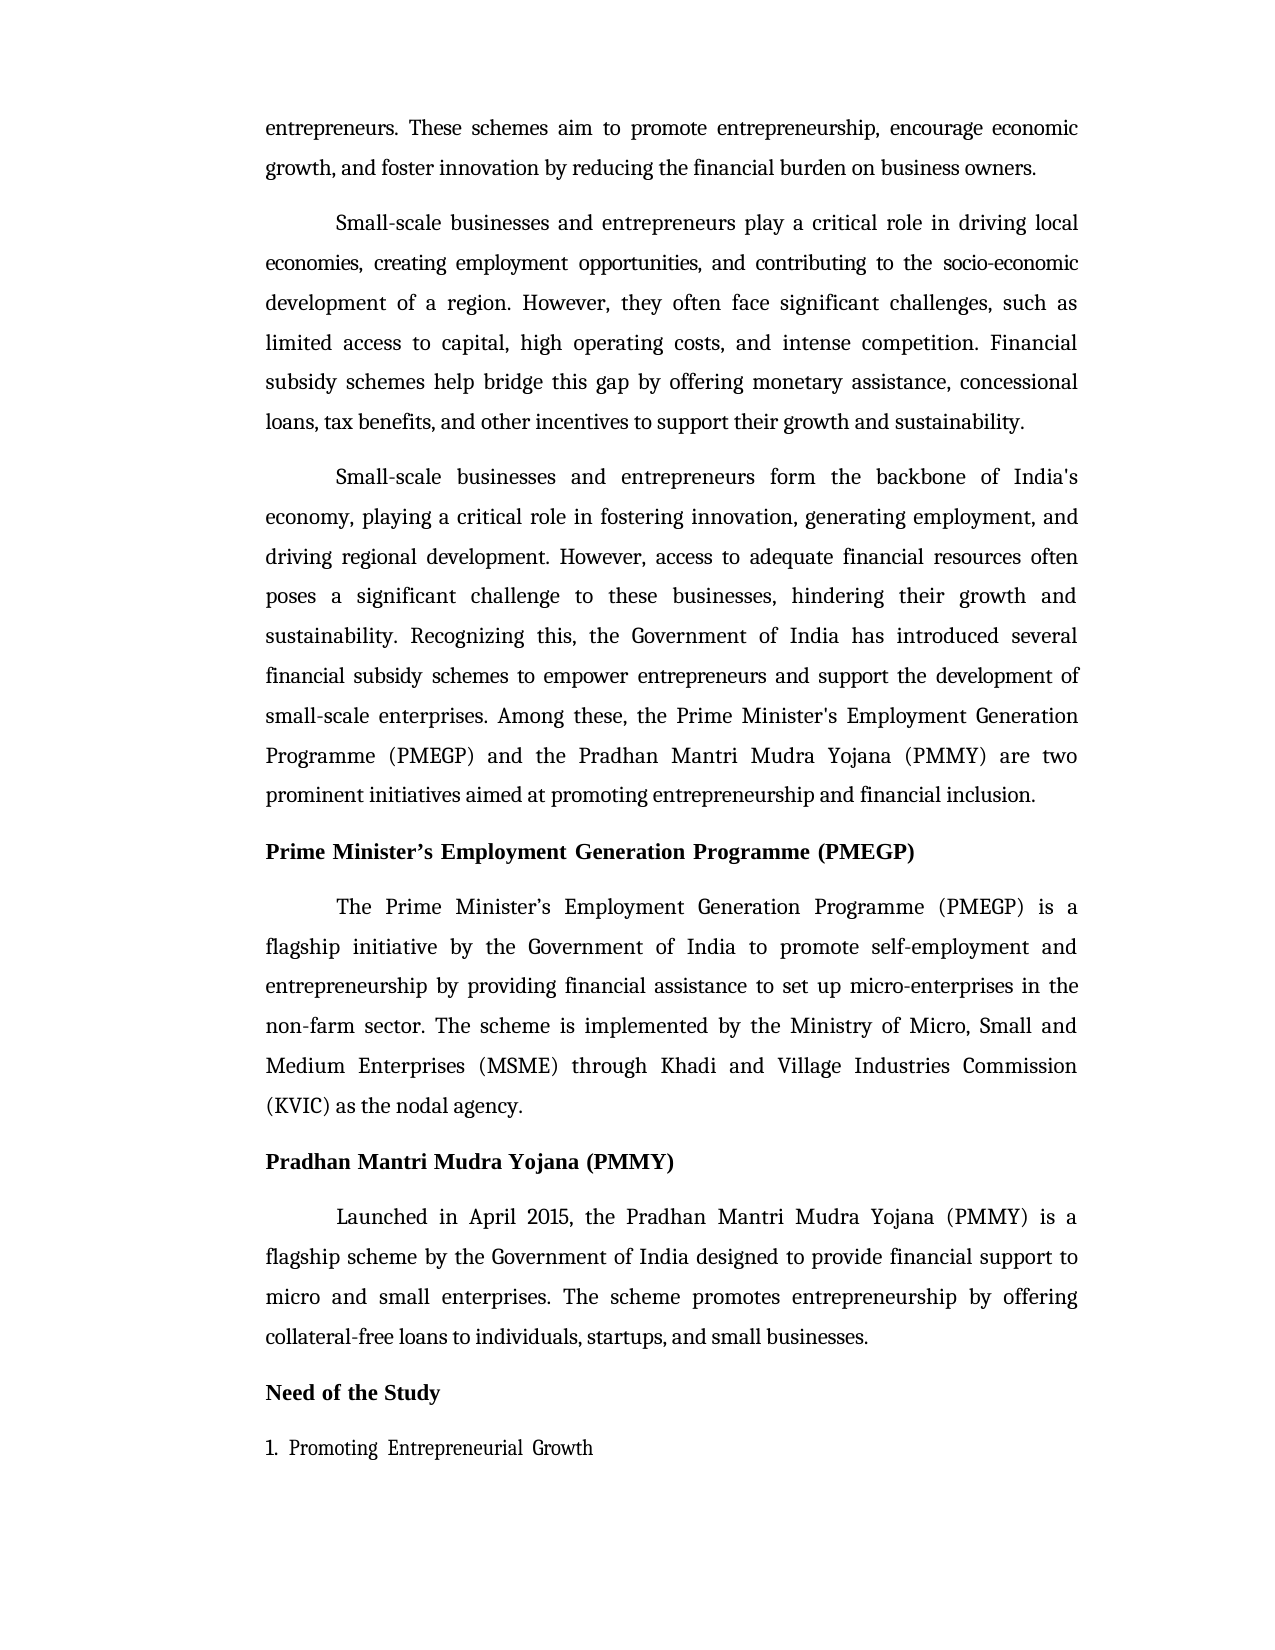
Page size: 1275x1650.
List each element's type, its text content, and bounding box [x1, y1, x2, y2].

subtitle Prime Minister’s Employment Generation Programme (PMEGP) [265, 838, 1125, 864]
text The Prime Minister’s Employment Generation Programme (PMEGP) is a flagship initiative by the Government of India to promote self-employment and entrepreneurship by providing financial assistance to set up micro-enterprises in the non-farm sector. The scheme is implemented by the Ministry of Micro, Small and Medium Enterprises (MSME) through Khadi and Village Industries Commission (KVIC) as the nodal agency. [265, 894, 1079, 1119]
text Small-scale businesses and entrepreneurs play a critical role in driving local economies, creating employment opportunities, and contributing to the socio-economic development of a region. However, they often face significant challenges, such as limited access to capital, high operating costs, and intense competition. Financial subsidy schemes help bridge this gap by offering monetary assistance, concessional loans, tax benefits, and other incentives to support their growth and sustainability. [265, 210, 1079, 435]
text Small-scale businesses and entrepreneurs form the backbone of India's economy, playing a critical role in fostering innovation, generating employment, and driving regional development. However, access to adequate financial resources often poses a significant challenge to these businesses, hindering their growth and sustainability. Recognizing this, the Government of India has introduced several financial subsidy schemes to empower entrepreneurs and support the development of small-scale enterprises. Among these, the Prime Minister's Employment Generation Programme (PMEGP) and the Pradhan Mantri Mudra Yojana (PMMY) are two prominent initiatives aimed at promoting entrepreneurship and financial inclusion. [265, 464, 1079, 809]
list Promoting Entrepreneurial Growth [265, 1435, 1125, 1461]
subtitle Need of the Study [265, 1379, 1125, 1405]
text Launched in April 2015, the Pradhan Mantri Mudra Yojana (PMMY) is a flagship scheme by the Government of India designed to provide financial support to micro and small enterprises. The scheme promotes entrepreneurship by offering collateral-free loans to individuals, startups, and small businesses. [265, 1204, 1079, 1350]
text entrepreneurs. These schemes aim to promote entrepreneurship, encourage economic growth, and foster innovation by reducing the financial burden on business owners. [265, 115, 1079, 181]
subtitle Pradhan Mantri Mudra Yojana (PMMY) [265, 1148, 1125, 1174]
